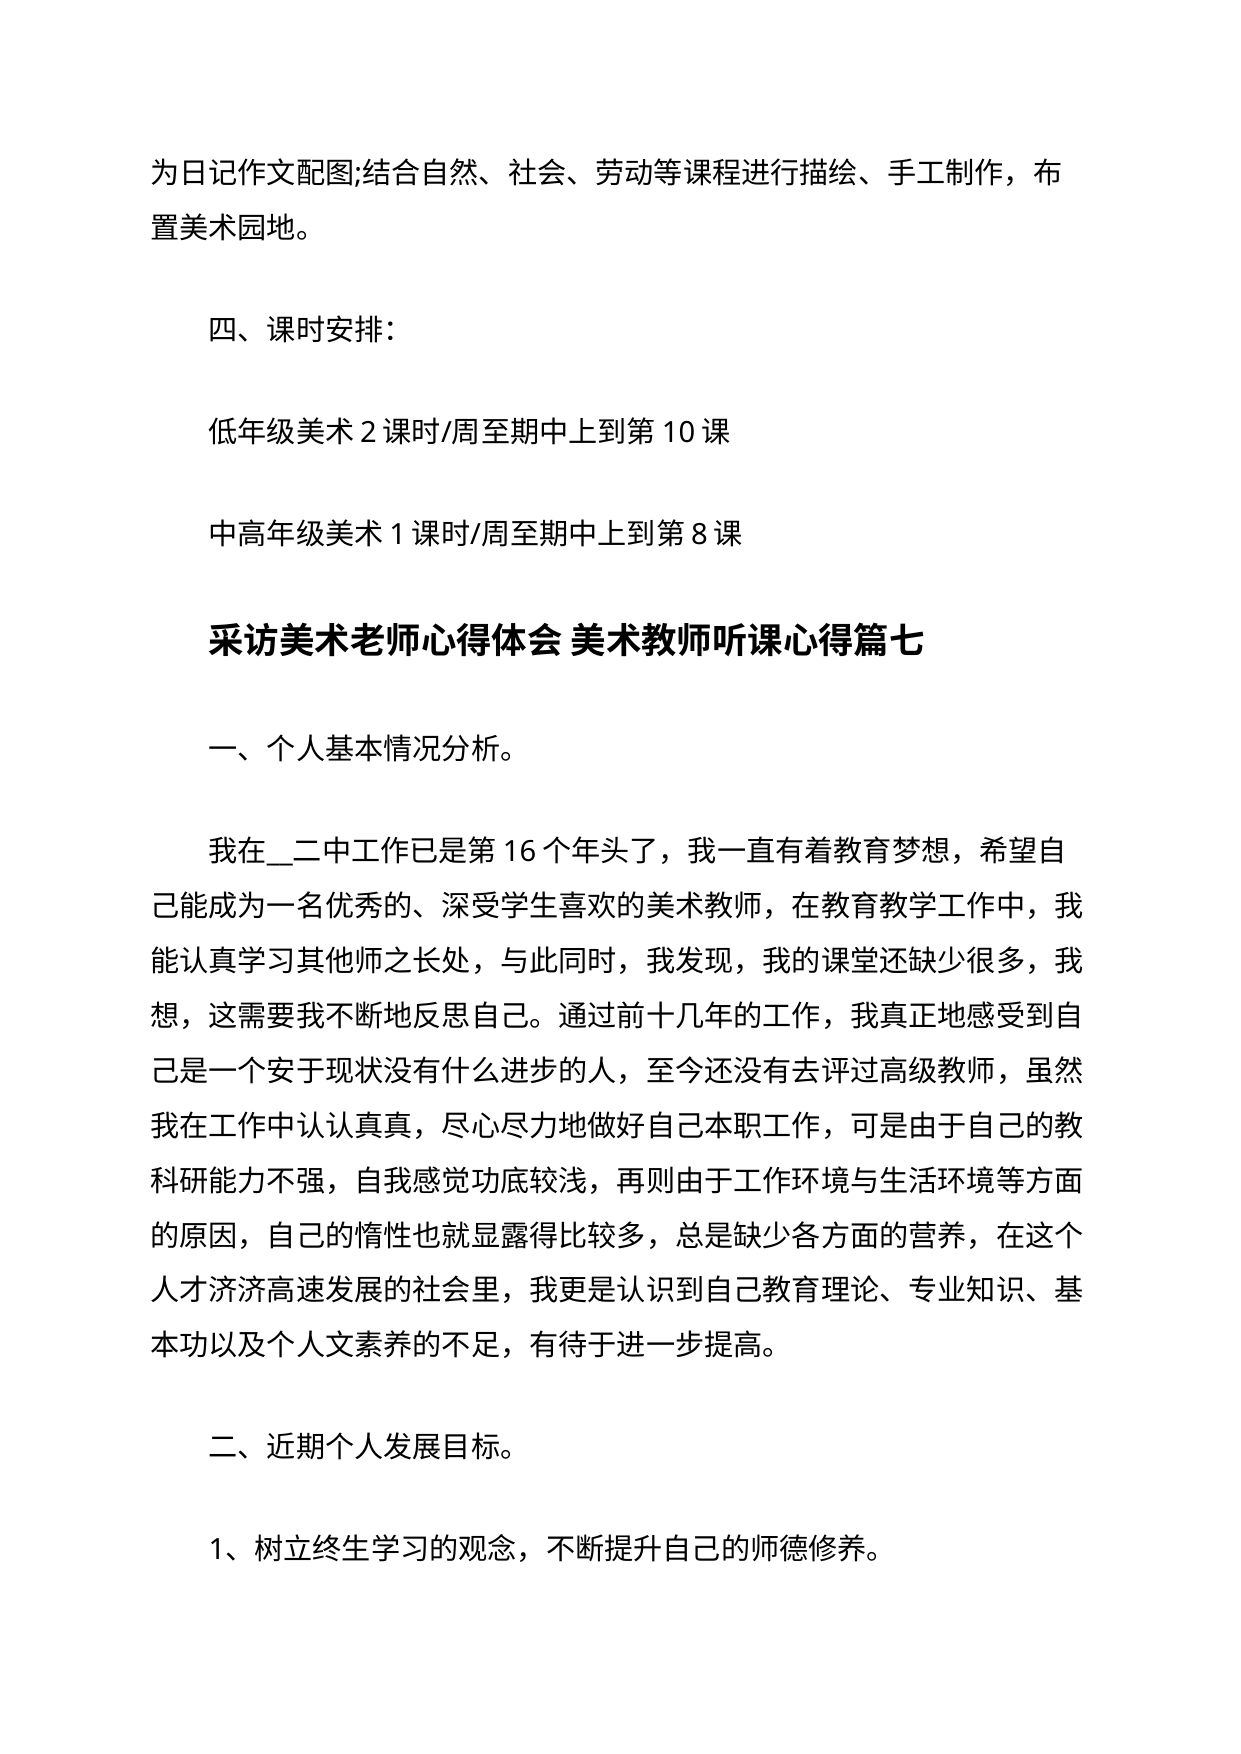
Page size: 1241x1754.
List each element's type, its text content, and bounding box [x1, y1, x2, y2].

text 二、近期个人发展目标。 [150, 1424, 1090, 1466]
text 采访美术老师心得体会 美术教师听课心得篇七 [150, 612, 1090, 664]
text 1、树立终生学习的观念，不断提升自己的师德修养。 [150, 1525, 1090, 1568]
text 四、课时安排： [150, 307, 1090, 349]
text 低年级美术2课时/周至期中上到第10课 [150, 408, 1090, 451]
text 中高年级美术1课时/周至期中上到第8课 [150, 511, 1090, 553]
text 我在__二中工作已是第16个年头了，我一直有着教育梦想，希望自己能成为一名优秀的、深受学生喜欢的美术教师，在教育教学工作中，我能认真学习其他师之长处，与此同时，我发现，我的课堂还缺少很多，我想，这需要我不断地反思自己。通过前十几年的工作，我真正地感受到自己是一个安于现状没有什么进步的人，至今还没有去评过高级教师，虽然我在工作中认认真真，尽心尽力地做好自己本职工作，可是由于自己的教科研能力不强，自我感觉功底较浅，再则由于工作环境与生活环境等方面的原因，自己的惰性也就显露得比较多，总是缺少各方面的营养，在这个人才济济高速发展的社会里，我更是认识到自己教育理论、专业知识、基本功以及个人文素养的不足，有待于进一步提高。 [150, 828, 1090, 1364]
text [150, 150, 1090, 247]
text 一、个人基本情况分析。 [150, 726, 1090, 768]
